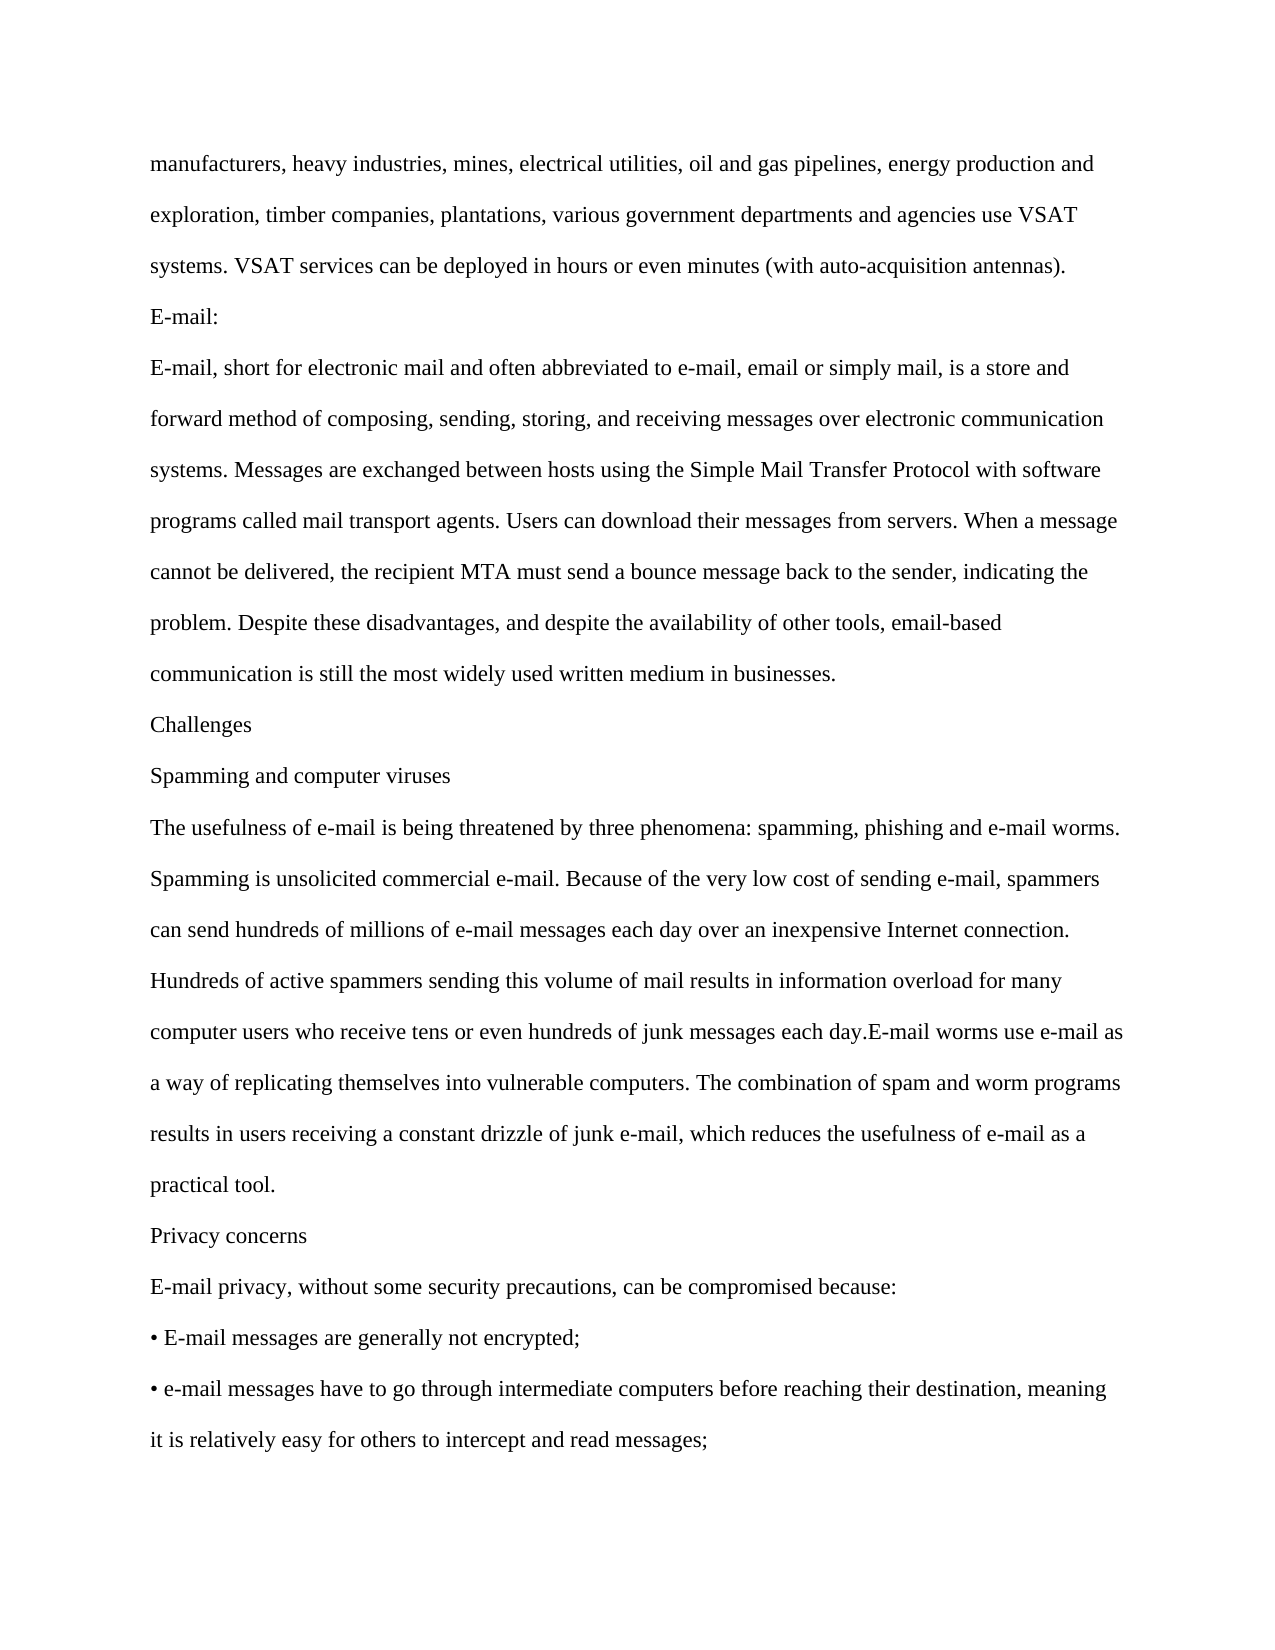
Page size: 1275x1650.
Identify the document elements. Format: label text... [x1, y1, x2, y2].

text exploration, timber companies, plantations, various government departments and agencies use VSAT [150, 201, 1125, 227]
text a way of replicating themselves into vulnerable computers. The combination of spam and worm programs [150, 1069, 1125, 1095]
text systems. Messages are exchanged between hosts using the Simple Mail Transfer Protocol with software [150, 456, 1125, 483]
text forward method of composing, sending, storing, and receiving messages over electronic communication [150, 405, 1125, 432]
text The usefulness of e-mail is being threatened by three phenomena: spamming, phishing and e-mail worms. [150, 813, 1125, 840]
text Hundreds of active spammers sending this volume of mail results in information overload for many [150, 967, 1125, 993]
text E-mail privacy, without some security precautions, can be compromised because: [150, 1273, 1125, 1299]
text problem. Despite these disadvantages, and despite the availability of other tools, email-based [150, 609, 1125, 636]
text Spamming and computer viruses [150, 762, 1125, 789]
text manufacturers, heavy industries, mines, electrical utilities, oil and gas pipelines, energy production and [150, 150, 1125, 176]
text programs called mail transport agents. Users can download their messages from servers. When a message [150, 507, 1125, 534]
text Challenges [150, 711, 1125, 738]
text Spamming is unsolicited commercial e-mail. Because of the very low cost of sending e-mail, spammers [150, 864, 1125, 891]
text • e-mail messages have to go through intermediate computers before reaching their destination, meaning [150, 1375, 1125, 1401]
text E-mail, short for electronic mail and often abbreviated to e-mail, email or simply mail, is a store and [150, 354, 1125, 381]
text practical tool. [150, 1171, 1125, 1197]
text systems. VSAT services can be deployed in hours or even minutes (with auto-acquisition antennas). [150, 252, 1125, 278]
text can send hundreds of millions of e-mail messages each day over an inexpensive Internet connection. [150, 916, 1125, 942]
text cannot be delivered, the recipient MTA must send a bounce message back to the sender, indicating the [150, 558, 1125, 585]
text communication is still the most widely used written medium in businesses. [150, 660, 1125, 687]
text • E-mail messages are generally not encrypted; [150, 1324, 1125, 1350]
text Privacy concerns [150, 1222, 1125, 1248]
text computer users who receive tens or even hundreds of junk messages each day.E-mail worms use e-mail as [150, 1018, 1125, 1044]
text results in users receiving a constant drizzle of junk e-mail, which reduces the usefulness of e-mail as a [150, 1120, 1125, 1146]
text E-mail: [150, 303, 1125, 329]
text it is relatively easy for others to intercept and read messages; [150, 1426, 1125, 1452]
